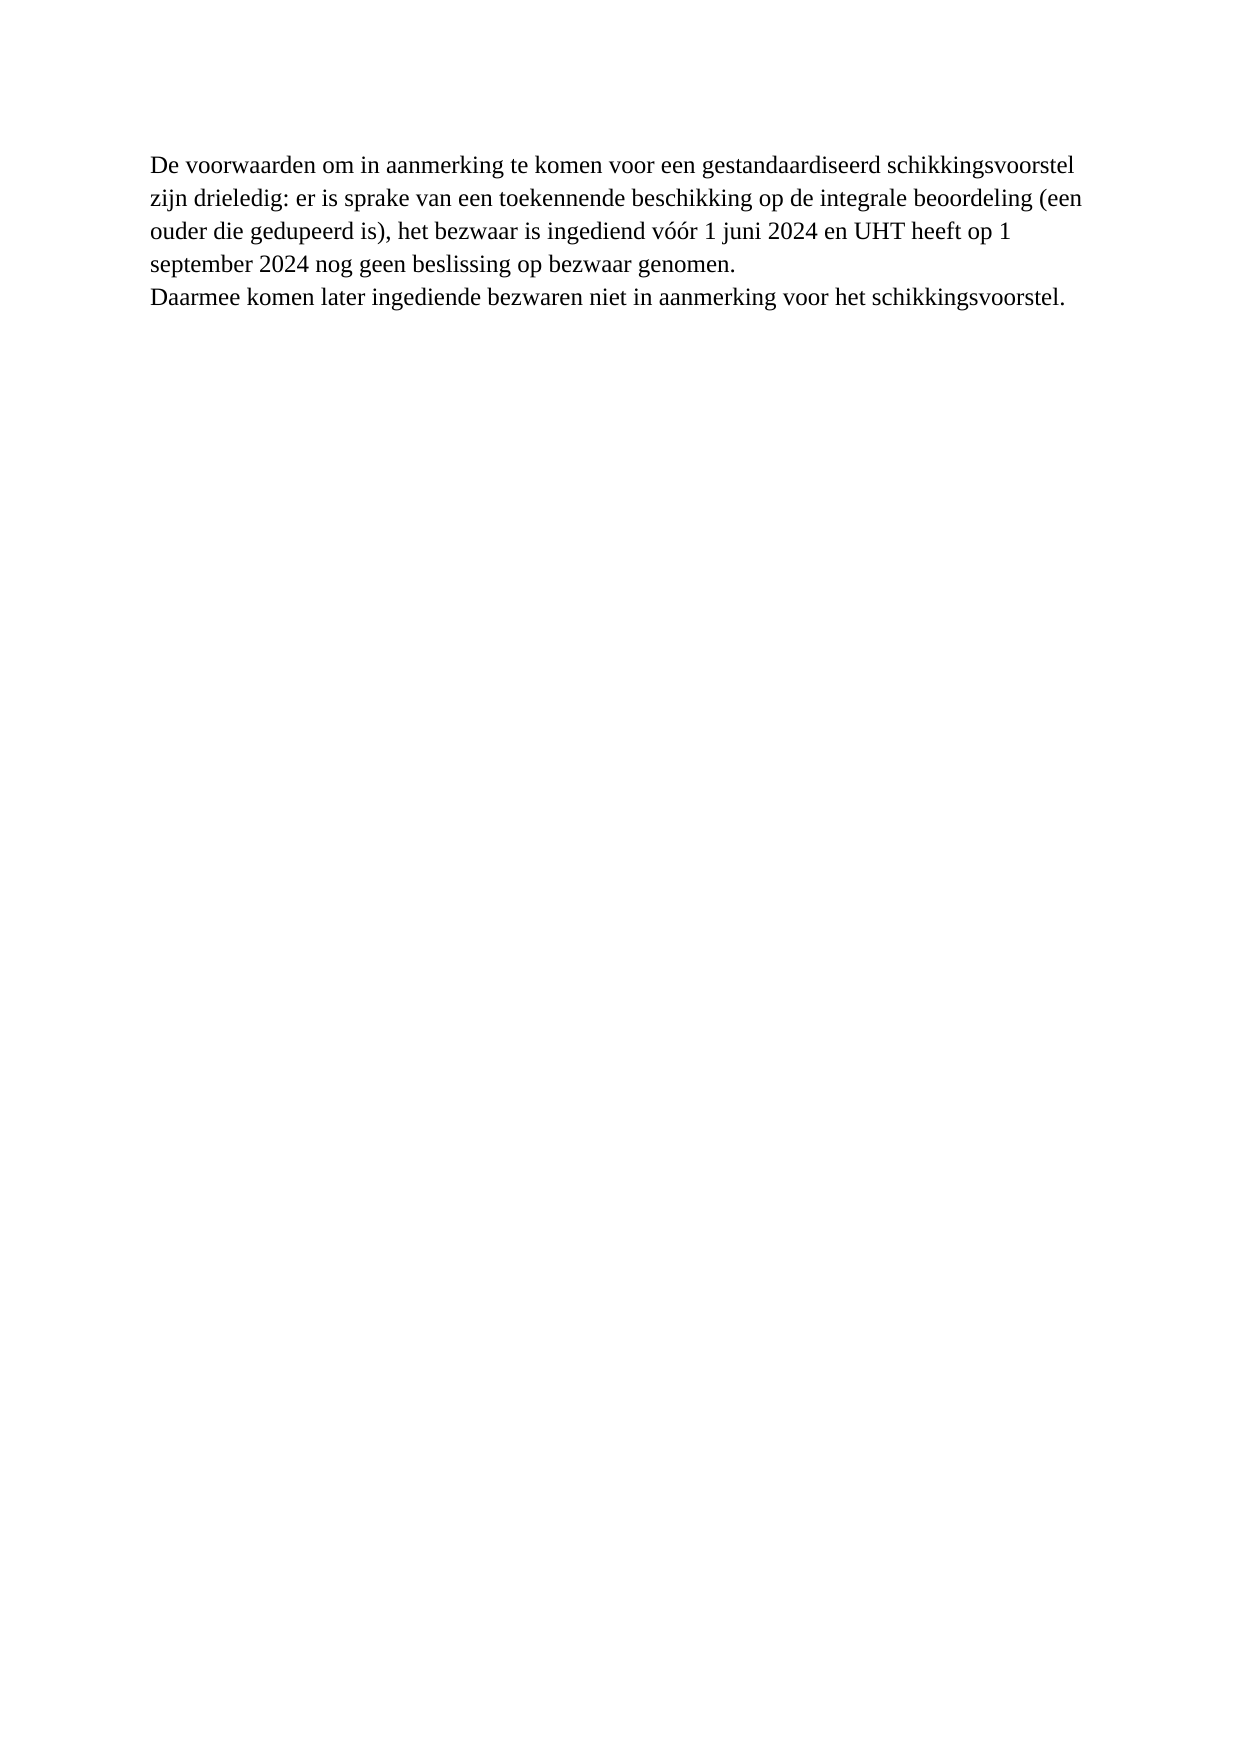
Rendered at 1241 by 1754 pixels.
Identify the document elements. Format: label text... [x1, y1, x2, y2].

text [150, 150, 1090, 278]
text Daarmee komen later ingediende bezwaren niet in aanmerking voor het schikkingsvoorstel. [150, 282, 1090, 311]
